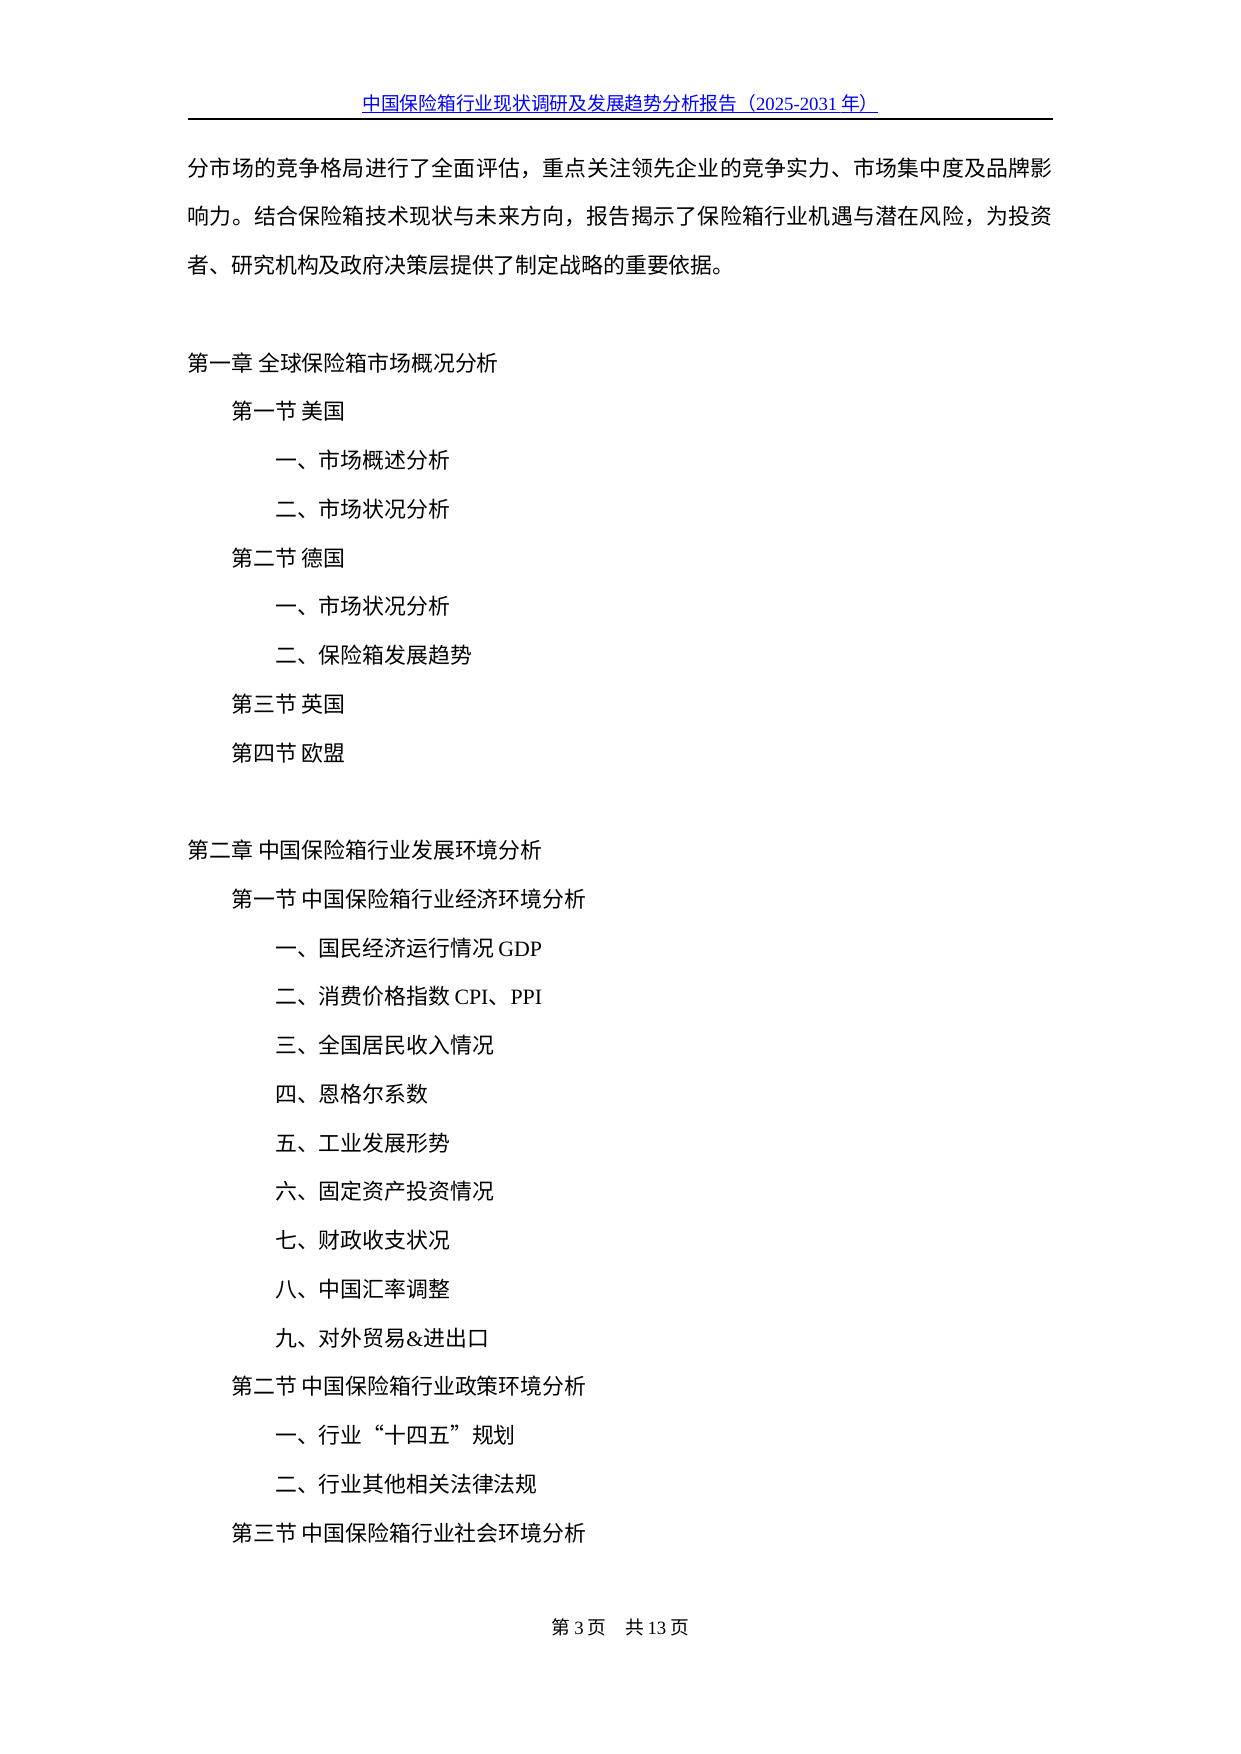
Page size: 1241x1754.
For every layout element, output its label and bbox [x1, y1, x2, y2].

text [187, 150, 1053, 1548]
